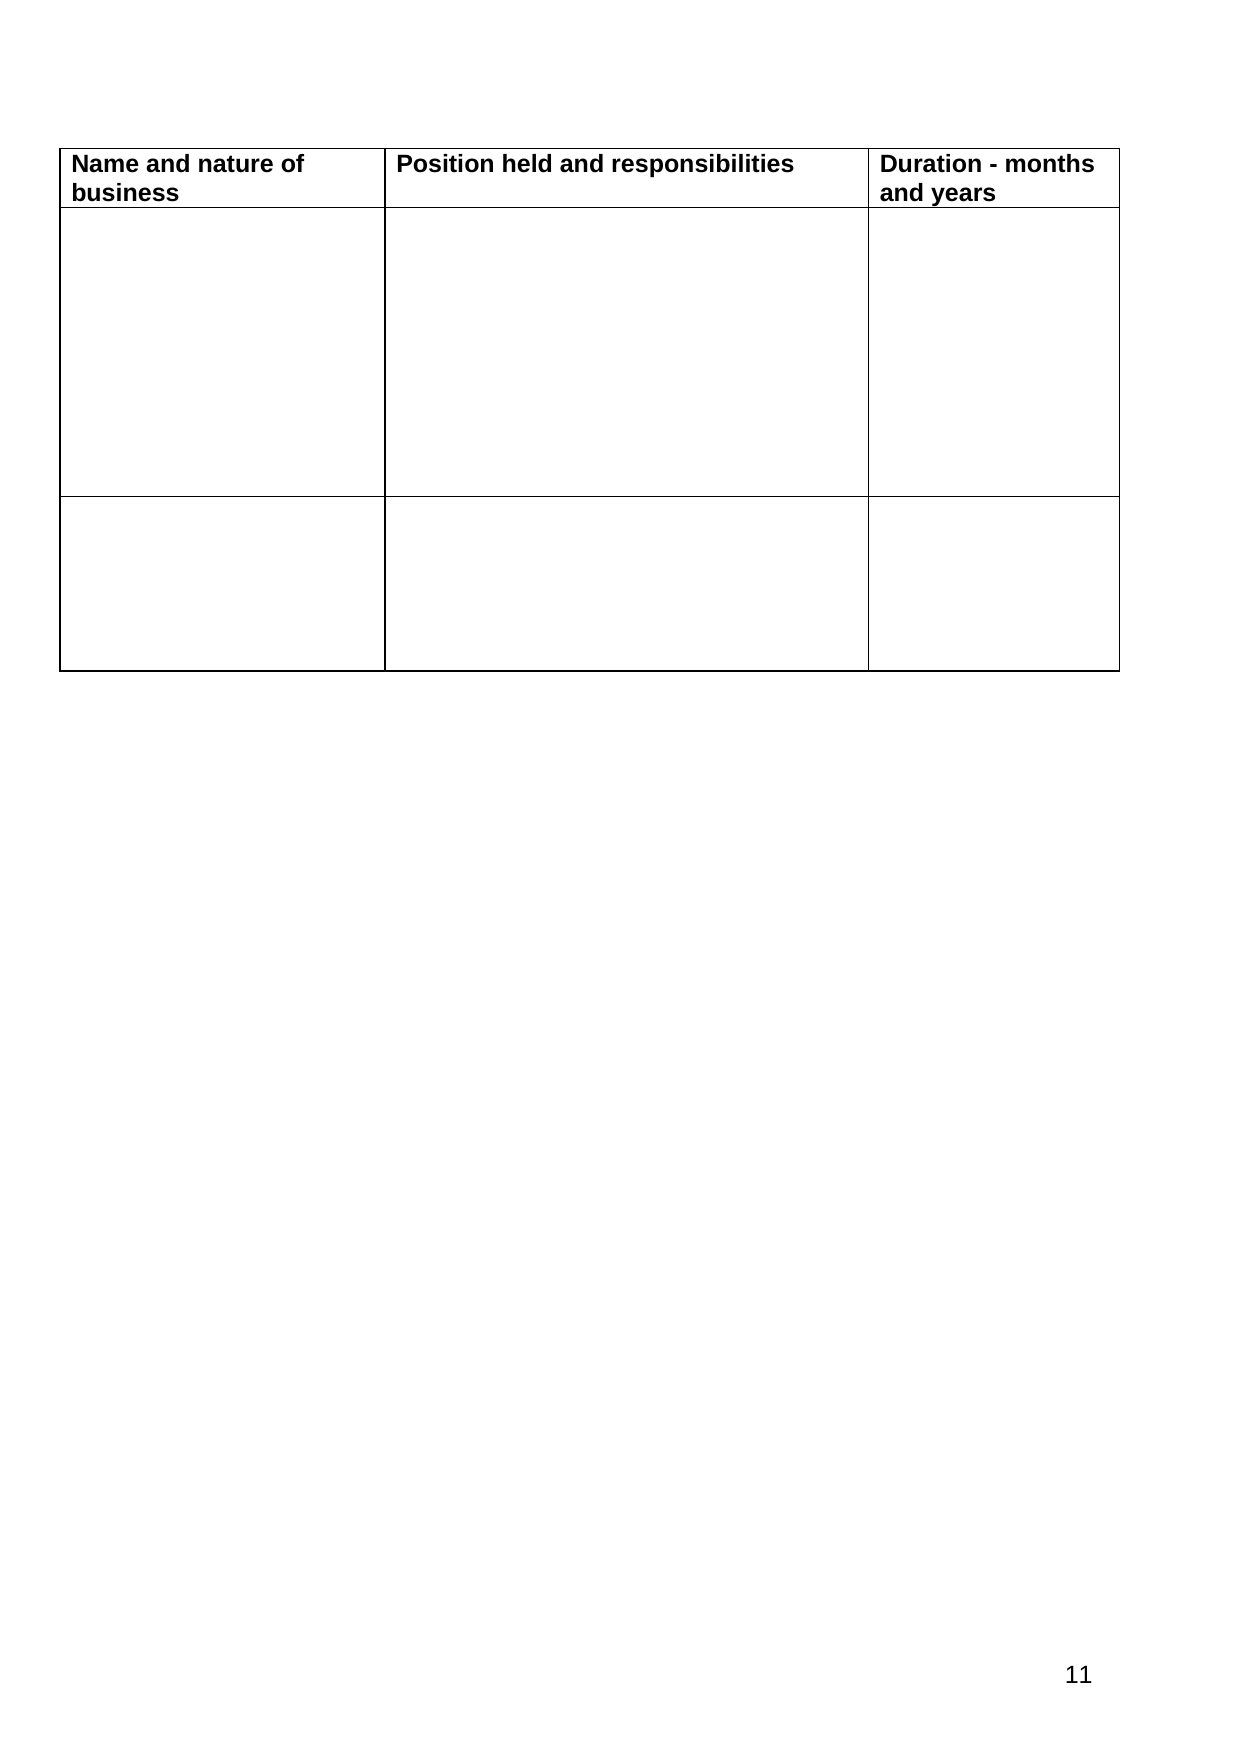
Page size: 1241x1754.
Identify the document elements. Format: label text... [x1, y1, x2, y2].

table_header Name and nature of business [61, 149, 384, 207]
table_cell [61, 208, 384, 496]
table_cell [386, 497, 868, 670]
table_cell [386, 208, 868, 496]
table_cell [869, 497, 1119, 670]
table_cell [61, 497, 384, 670]
table_header Duration - months and years [869, 149, 1119, 207]
table_cell [869, 208, 1119, 496]
table_header Position held and responsibilities [386, 149, 868, 207]
